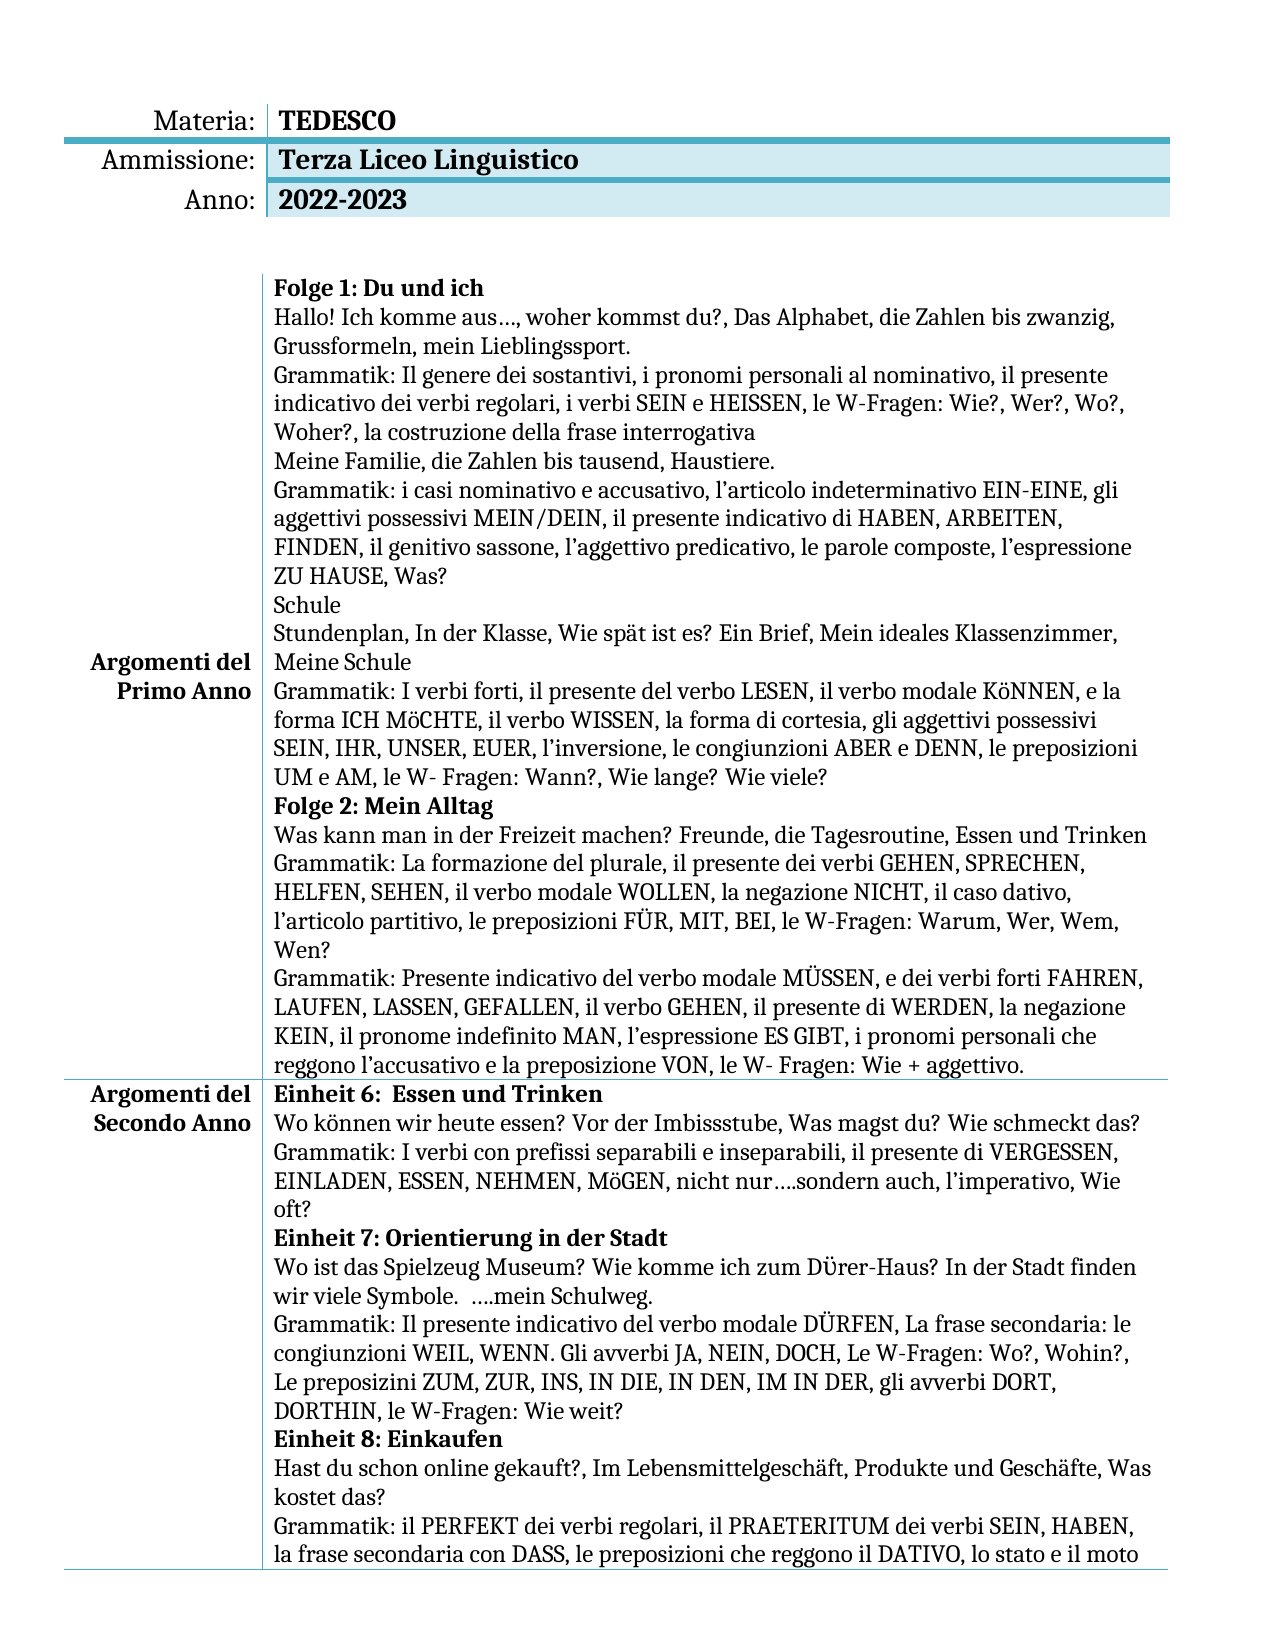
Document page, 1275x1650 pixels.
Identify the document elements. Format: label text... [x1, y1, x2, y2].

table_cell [263, 1080, 1168, 1569]
table_header Argomenti del Primo Anno [64, 274, 262, 1079]
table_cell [64, 1080, 262, 1569]
table_header TEDESCO [268, 104, 1170, 137]
table_header Folge 1: Du und ich Hallo! Ich komme aus…, woher kommst du?, Das Alphabet, die Zahlen bis zwanzig, Grussformeln, mein Lieblingssport. Grammatik: Il genere dei sostantivi, i pronomi personali al nominativo, il presente indicativo dei verbi regolari, i verbi SEIN e HEISSEN, le W-Fragen: Wie?, Wer?, Wo?, Woher?, la costruzione della frase interrogativa Meine Familie, die Zahlen bis tausend, Haustiere. Grammatik: i casi nominativo e accusativo, l’articolo indeterminativo EIN-EINE, gli aggettivi possessivi MEIN/DEIN, il presente indicativo di HABEN, ARBEITEN, FINDEN, il genitivo sassone, l’aggettivo predicativo, le parole composte, l’espressione ZU HAUSE, Was? Schule Stundenplan, In der Klasse, Wie spät ist es? Ein Brief, Mein ideales Klassenzimmer, Meine Schule Grammatik: I verbi forti, il presente del verbo LESEN, il verbo modale KöNNEN, e la forma ICH MöCHTE, il verbo WISSEN, la forma di cortesia, gli aggettivi possessivi SEIN, IHR, UNSER, EUER, l’inversione, le congiunzioni ABER e DENN, le preposizioni UM e AM, le W- Fragen: Wann?, Wie lange? Wie viele? Folge 2: Mein Alltag Was kann man in der Freizeit machen? Freunde, die Tagesroutine, Essen und Trinken Grammatik: La formazione del plurale, il presente dei verbi GEHEN, SPRECHEN, HELFEN, SEHEN, il verbo modale WOLLEN, la negazione NICHT, il caso dativo, l’articolo partitivo, le preposizioni FÜR, MIT, BEI, le W-Fragen: Warum, Wer, Wem, Wen? Grammatik: Presente indicativo del verbo modale MÜSSEN, e dei verbi forti FAHREN, LAUFEN, LASSEN, GEFALLEN, il verbo GEHEN, il presente di WERDEN, la negazione KEIN, il pronome indefinito MAN, l’espressione ES GIBT, i pronomi personali che reggono l’accusativo e la preposizione VON, le W- Fragen: Wie + aggettivo. [263, 274, 1168, 1079]
table_header Materia: [64, 104, 267, 137]
table_cell Ammissione: [64, 144, 266, 177]
table_cell 2022-2023 [268, 183, 1170, 217]
table_cell Anno: [64, 177, 266, 217]
table_cell Terza Liceo Linguistico [268, 144, 1170, 177]
